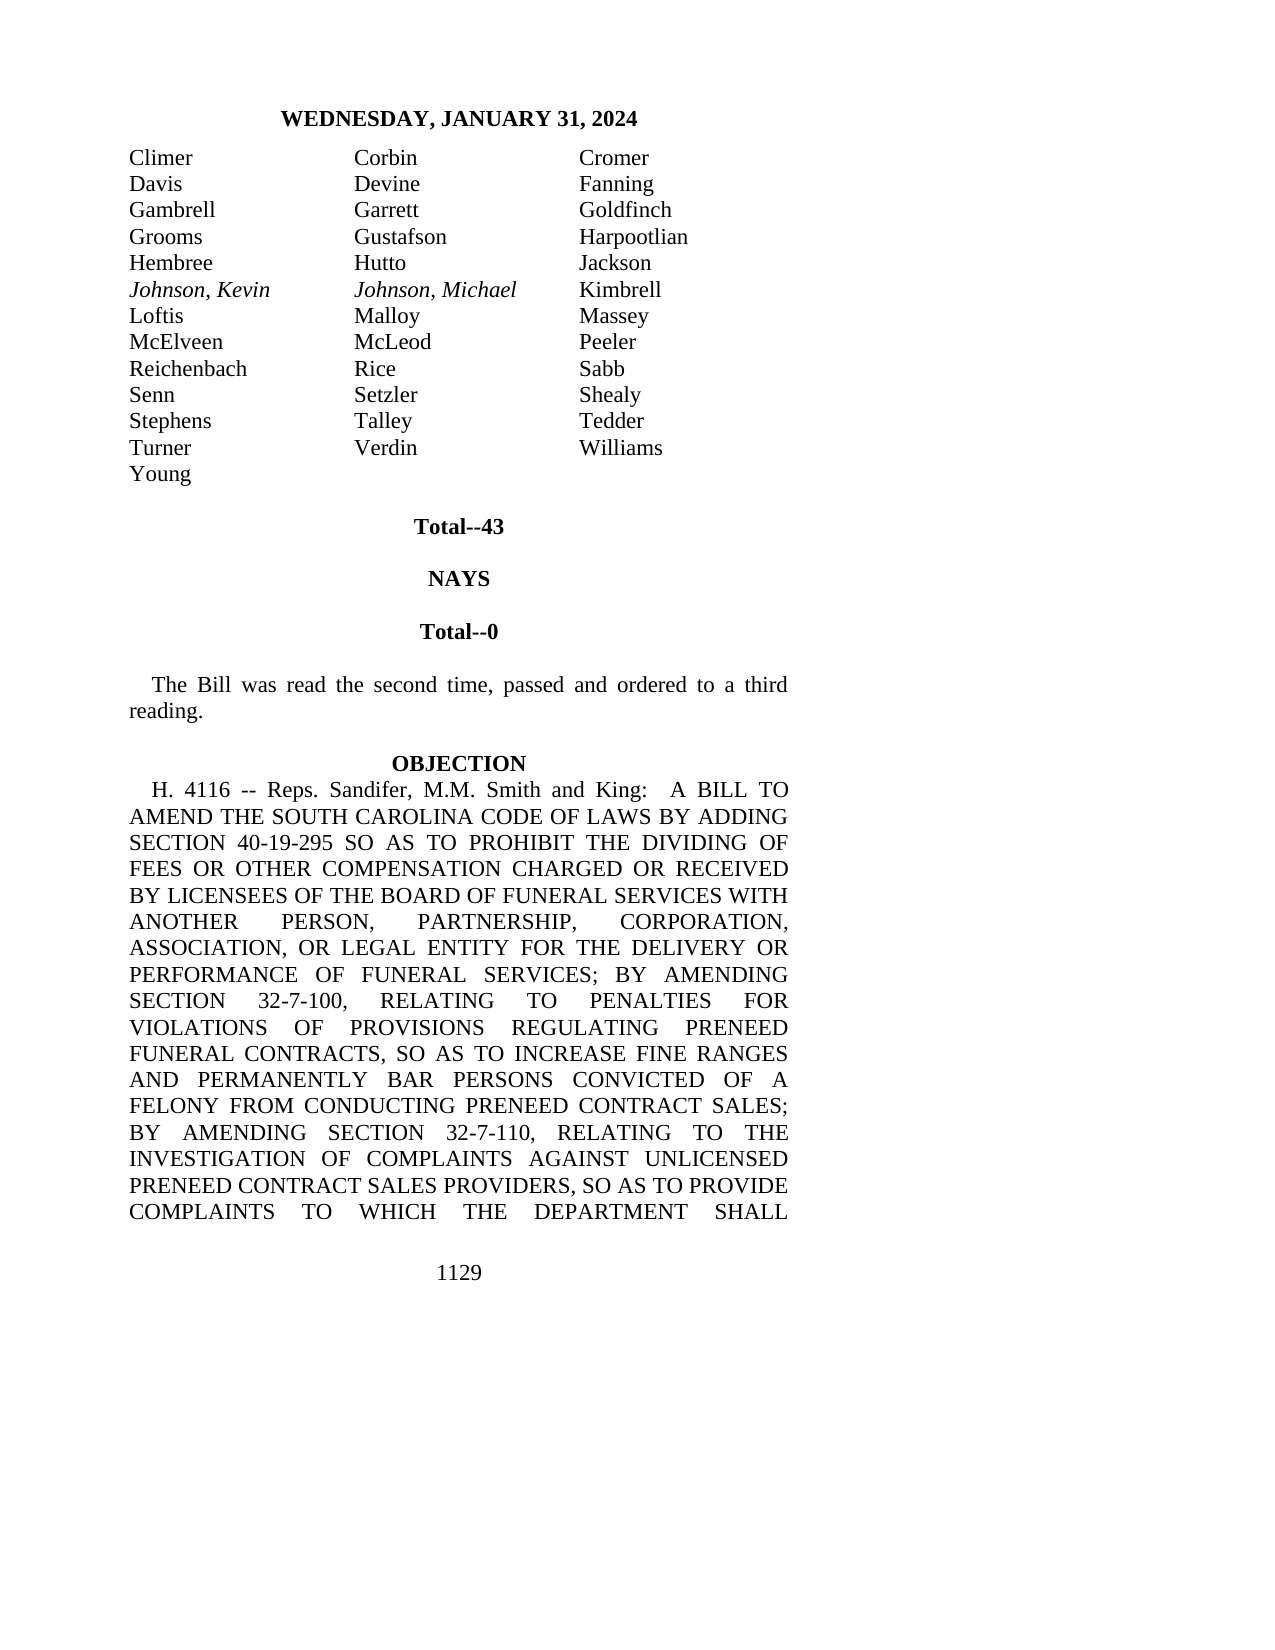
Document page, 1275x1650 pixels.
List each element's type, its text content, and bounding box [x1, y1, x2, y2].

text Gambrell Garrett Goldfinch [129, 197, 789, 223]
text Davis Devine Fanning [129, 170, 789, 197]
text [129, 776, 789, 1224]
text Senn Setzler Shealy [129, 381, 789, 407]
text Turner Verdin Williams [129, 434, 789, 460]
text McElveen McLeod Peeler [129, 328, 789, 355]
text Total--43 [129, 513, 789, 539]
text The Bill was read the second time, passed and ordered to a third reading. [129, 671, 789, 724]
text Stephens Talley Tedder [129, 407, 789, 434]
text Johnson, Kevin Johnson, Michael Kimbrell [129, 276, 789, 302]
text Young [129, 460, 789, 486]
text OBJECTION [129, 750, 789, 776]
text Climer Corbin Cromer [129, 144, 789, 170]
text Grooms Gustafson Harpootlian [129, 223, 789, 249]
text Loftis Malloy Massey [129, 302, 789, 328]
text Reichenbach Rice Sabb [129, 355, 789, 381]
text NAYS [129, 566, 789, 592]
text Hembree Hutto Jackson [129, 249, 789, 276]
text Total--0 [129, 618, 789, 644]
